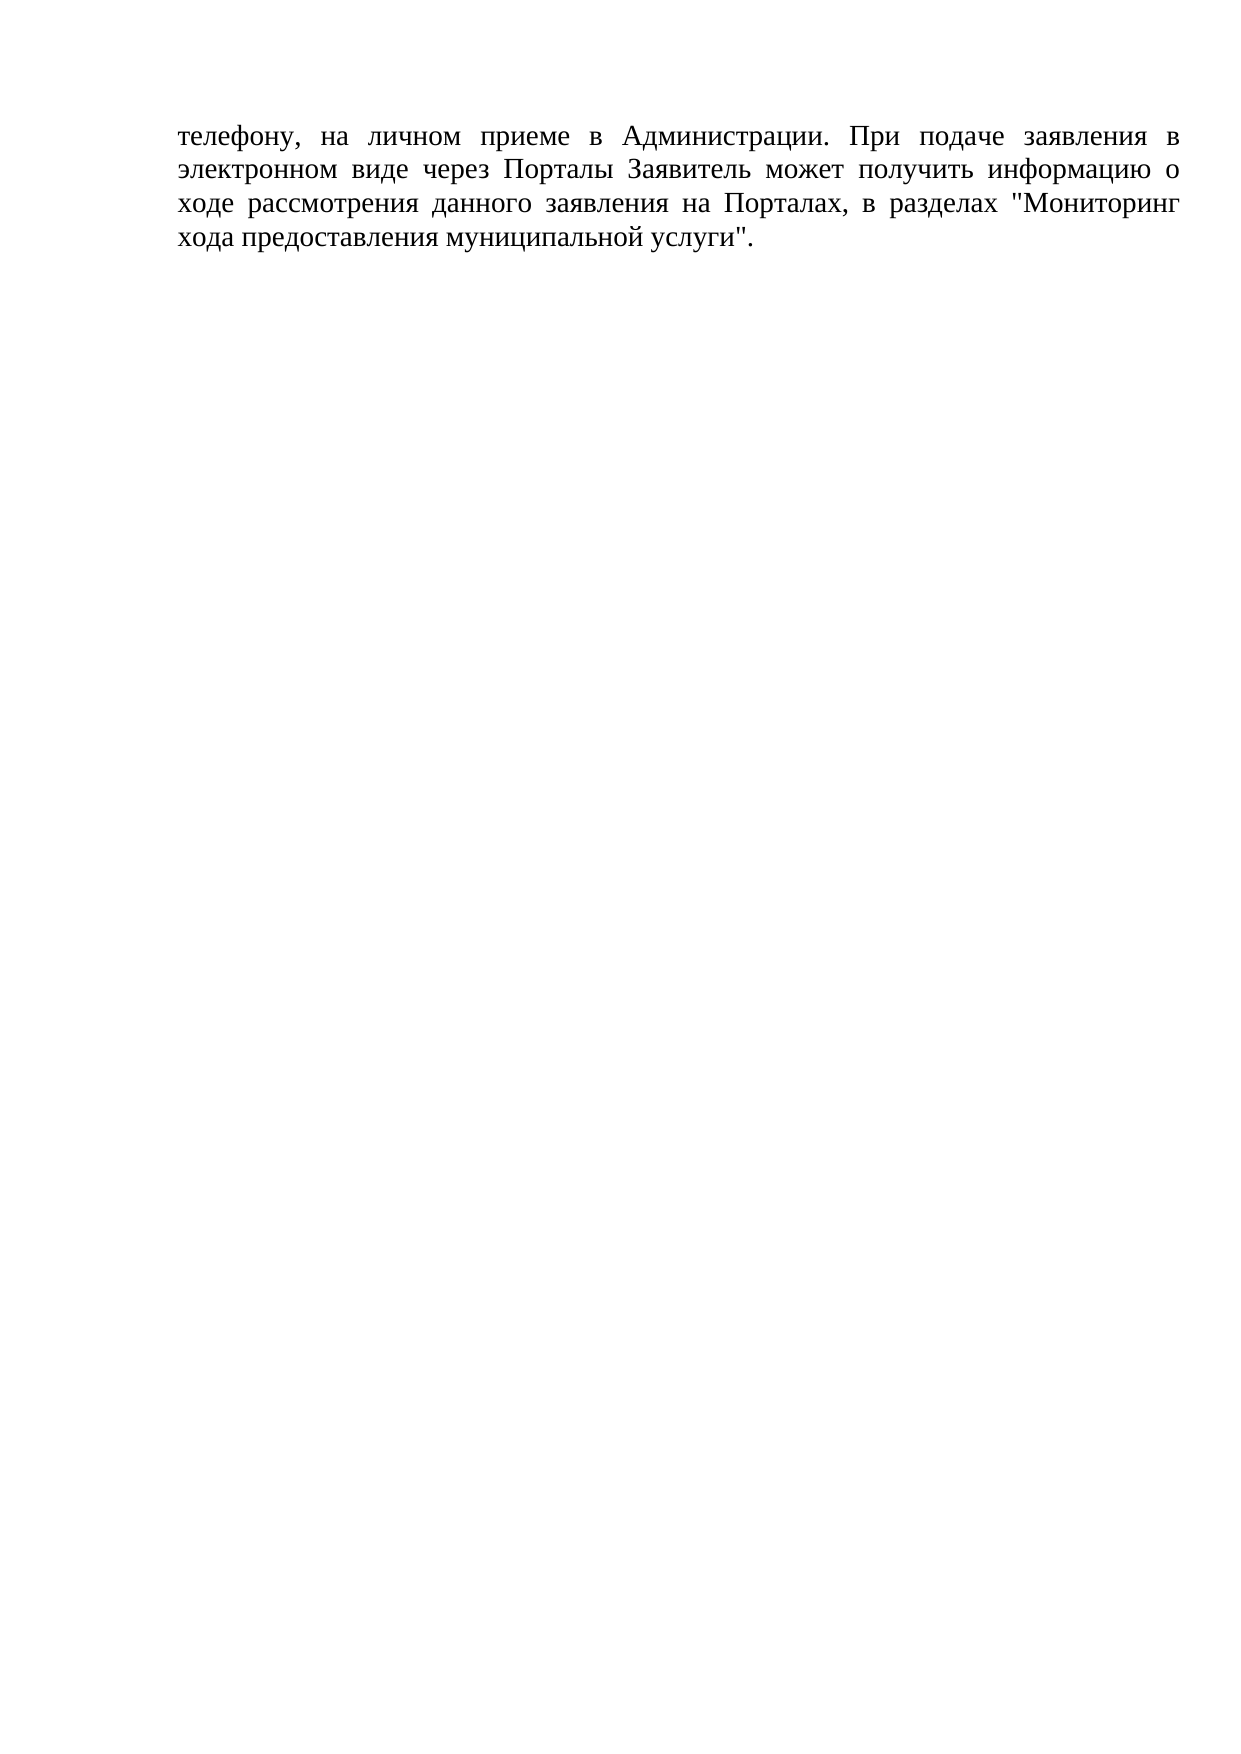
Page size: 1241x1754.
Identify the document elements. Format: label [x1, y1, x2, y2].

text [177, 118, 1181, 252]
